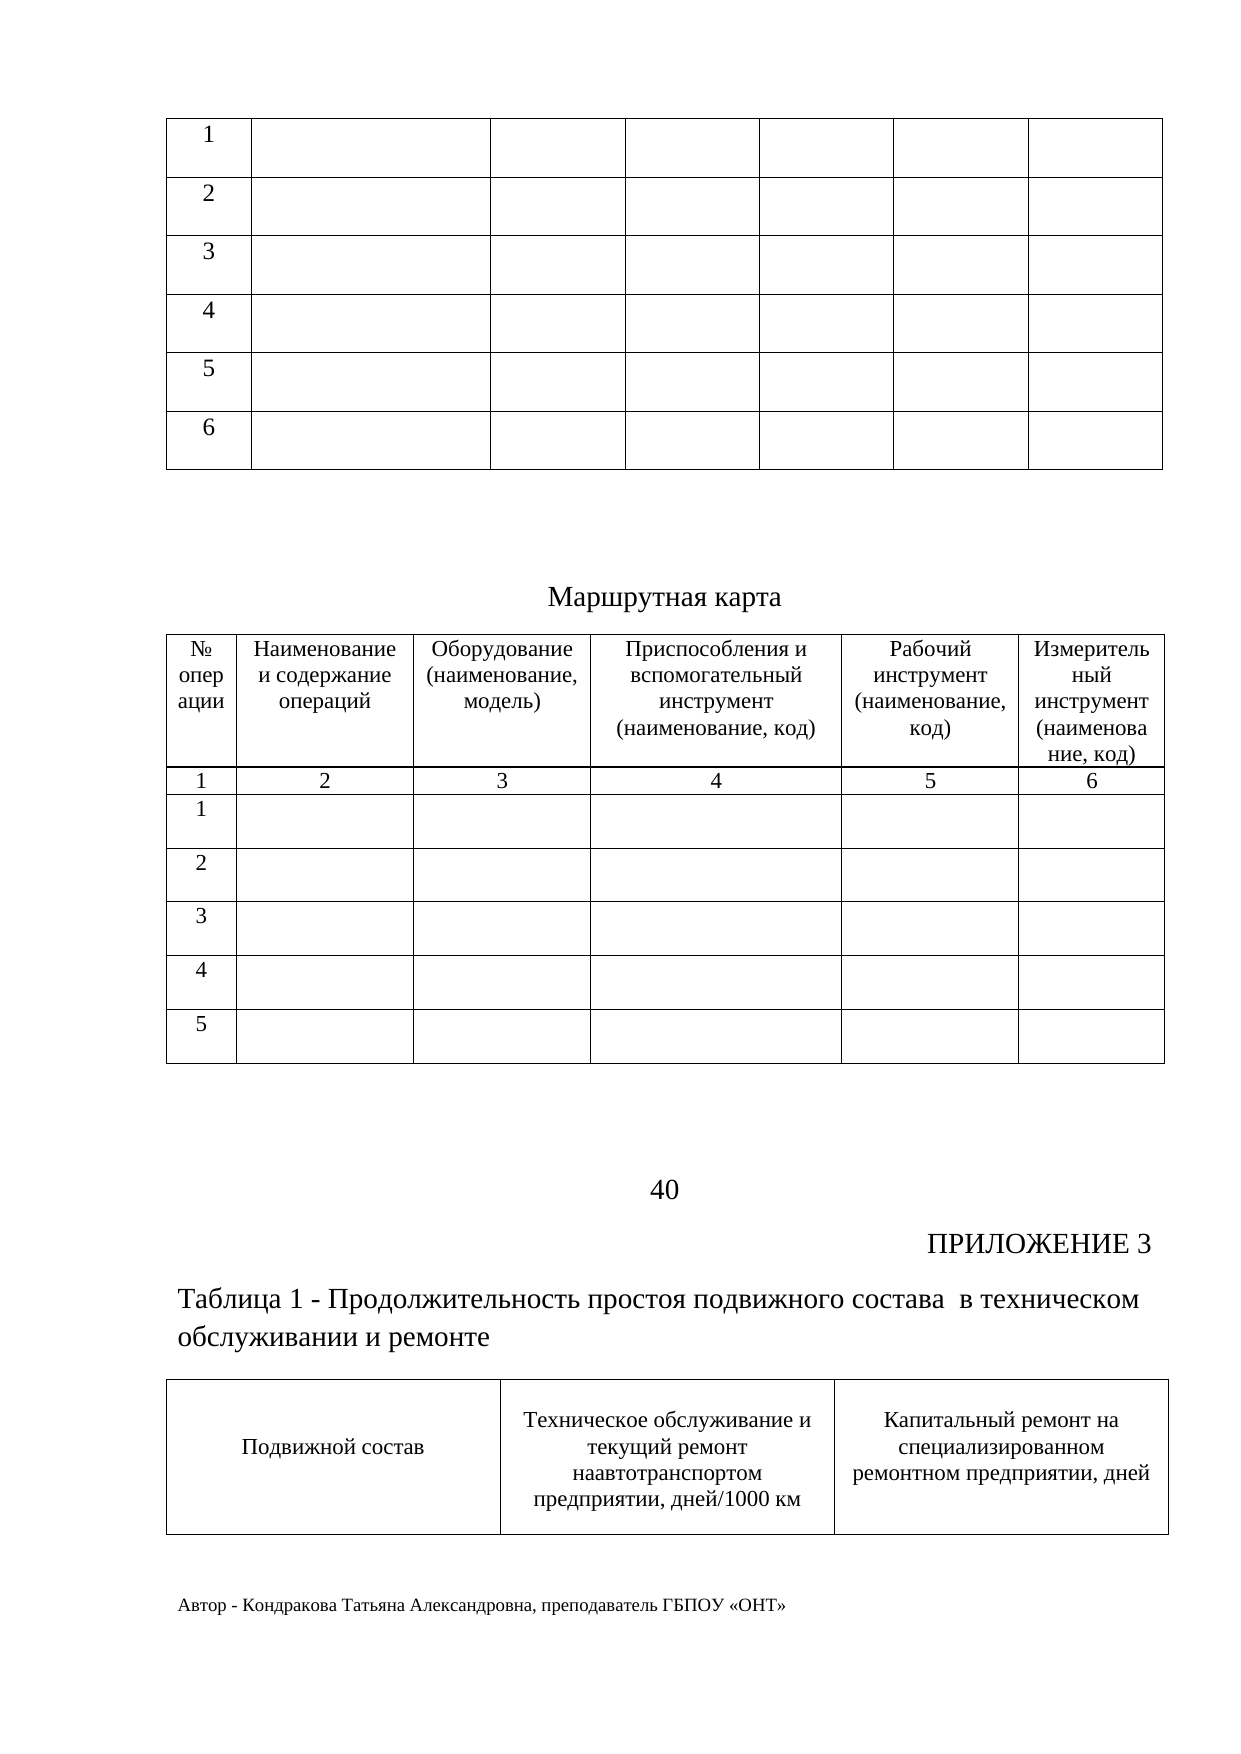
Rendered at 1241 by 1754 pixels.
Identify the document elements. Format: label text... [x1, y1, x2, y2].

table_cell [760, 236, 893, 294]
table_cell [252, 295, 490, 352]
table_cell [760, 119, 893, 177]
text Маршрутная карта [177, 579, 1152, 613]
table_cell [1029, 236, 1162, 294]
table_cell [760, 353, 893, 411]
table_cell [626, 353, 759, 411]
table_cell 6 [1019, 768, 1164, 794]
table_cell [491, 353, 625, 411]
table_cell [842, 849, 1018, 901]
table_cell 3 [167, 236, 251, 294]
table_cell [842, 902, 1018, 955]
table_header Наименование и содержание операций [237, 635, 413, 766]
table_cell 6 [167, 412, 251, 469]
table_cell 1 [167, 768, 236, 794]
table_cell [760, 178, 893, 235]
text ПРИЛОЖЕНИЕ 3 [177, 1227, 1152, 1260]
table_cell [237, 795, 413, 847]
table_header Подвижной состав [167, 1380, 500, 1534]
table_cell [414, 795, 590, 847]
table_header Оборудование (наименование, модель) [414, 635, 590, 766]
table_cell [252, 178, 490, 235]
table_cell [1029, 119, 1162, 177]
table_cell [591, 956, 841, 1009]
table_cell [237, 956, 413, 1009]
table_header Рабочий инструмент (наименование, код) [842, 635, 1018, 766]
table_cell [1029, 178, 1162, 235]
table_cell [760, 412, 893, 469]
table_cell 5 [842, 768, 1018, 794]
table_cell [1019, 795, 1164, 847]
table_cell 1 [167, 119, 251, 177]
text Таблица 1 - Продолжительность простоя подвижного состава в техническом обслуживании и ремонте [177, 1281, 1152, 1353]
table_cell [894, 412, 1028, 469]
table_cell [414, 902, 590, 955]
table_cell [591, 902, 841, 955]
table_cell [842, 956, 1018, 1009]
table_cell [894, 236, 1028, 294]
table_cell [894, 295, 1028, 352]
table_cell [1019, 956, 1164, 1009]
table_cell [414, 956, 590, 1009]
table_cell [1029, 295, 1162, 352]
table_cell [1029, 412, 1162, 469]
table_cell [1019, 1010, 1164, 1062]
table_cell [1019, 902, 1164, 955]
table_header Капитальный ремонт на специализированном ремонтном предприятии, дней [835, 1380, 1168, 1534]
table_cell [591, 849, 841, 901]
table_cell [237, 902, 413, 955]
table_cell 3 [167, 902, 236, 955]
table_cell [894, 119, 1028, 177]
table_cell 2 [237, 768, 413, 794]
table_cell 5 [167, 1010, 236, 1062]
table_cell [491, 236, 625, 294]
table_cell [760, 295, 893, 352]
table_cell 4 [167, 956, 236, 1009]
table_cell [491, 295, 625, 352]
table_cell [491, 178, 625, 235]
table_cell [1029, 353, 1162, 411]
table_cell 5 [167, 353, 251, 411]
table_cell [252, 119, 490, 177]
table_cell 4 [591, 768, 841, 794]
table_header Техническое обслуживание и текущий ремонт наавтотранспортом предприятии, дней/1000 км [501, 1380, 834, 1534]
table_cell [1019, 849, 1164, 901]
table_header № операции [167, 635, 236, 766]
table_cell [626, 295, 759, 352]
table_header Приспособления и вспомогательный инструмент (наименование, код) [591, 635, 841, 766]
table_cell [894, 353, 1028, 411]
table_cell 3 [414, 768, 590, 794]
table_cell [491, 119, 625, 177]
table_cell [252, 236, 490, 294]
text 40 [177, 1172, 1152, 1206]
table_cell [842, 795, 1018, 847]
table_cell [591, 795, 841, 847]
table_cell [252, 412, 490, 469]
table_cell [491, 412, 625, 469]
table_cell [414, 849, 590, 901]
table_cell [842, 1010, 1018, 1062]
table_cell [591, 1010, 841, 1062]
table_cell [894, 178, 1028, 235]
table_cell [237, 1010, 413, 1062]
table_cell 2 [167, 849, 236, 901]
table_cell 1 [167, 795, 236, 847]
table_header Измерительный инструмент (наименование, код) [1019, 635, 1164, 766]
table_cell [237, 849, 413, 901]
table_cell [626, 236, 759, 294]
table_cell [252, 353, 490, 411]
table_cell [626, 178, 759, 235]
table_cell [626, 412, 759, 469]
table_cell 2 [167, 178, 251, 235]
table_cell 4 [167, 295, 251, 352]
table_cell [626, 119, 759, 177]
table_cell [414, 1010, 590, 1062]
